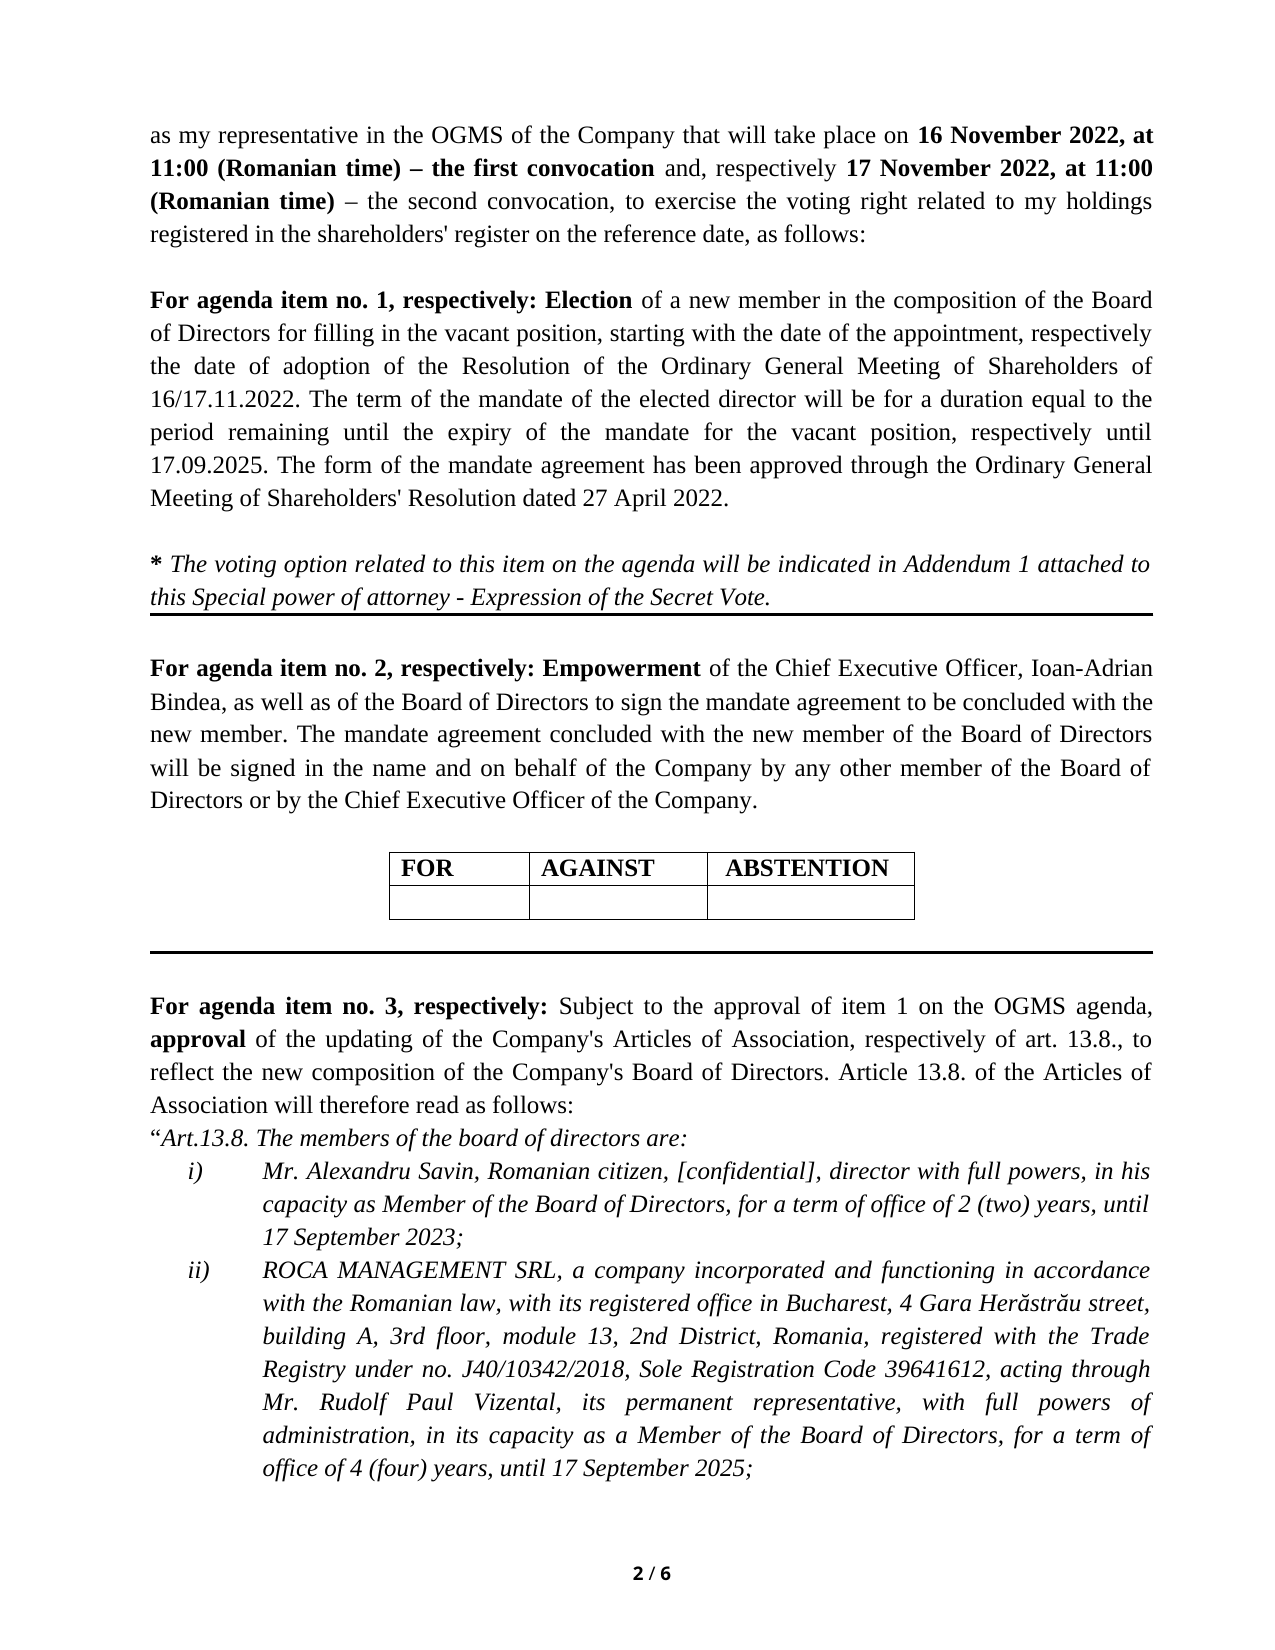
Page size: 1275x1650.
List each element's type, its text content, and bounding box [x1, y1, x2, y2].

text For agenda item no. 2, respectively: Empowerment of the Chief Executive Officer, Ioan-Adrian Bindea, as well as of the Board of Directors to sign the mandate agreement to be concluded with the new member. The mandate agreement concluded with the new member of the Board of Directors will be signed in the name and on behalf of the Company by any other member of the Board of Directors or by the Chief Executive Officer of the Company. [150, 653, 1153, 814]
table_cell [390, 886, 529, 919]
text For agenda item no. 1, respectively: Election of a new member in the composition of the Board of Directors for filling in the vacant position, starting with the date of the appointment, respectively the date of adoption of the Resolution of the Ordinary General Meeting of Shareholders of 16/17.11.2022. The term of the mandate of the elected director will be for a duration equal to the period remaining until the expiry of the mandate for the vacant position, respectively until 17.09.2025. The form of the mandate agreement has been approved through the Ordinary General Meeting of Shareholders' Resolution dated 27 April 2022. [150, 285, 1153, 512]
text * The voting option related to this item on the agenda will be indicated in Addendum 1 attached to this Special power of attorney - Expression of the Secret Vote. [150, 549, 1153, 613]
text as my representative in the OGMS of the Company that will take place on 16 November 2022, at 11:00 (Romanian time) – the first convocation and, respectively 17 November 2022, at 11:00 (Romanian time) – the second convocation, to exercise the voting right related to my holdings registered in the shareholders' register on the reference date, as follows: [150, 120, 1153, 248]
text For agenda item no. 3, respectively: Subject to the approval of item 1 on the OGMS agenda, approval of the updating of the Company's Articles of Association, respectively of art. 13.8., to reflect the new composition of the Company's Board of Directors. Article 13.8. of the Articles of Association will therefore read as follows: [150, 991, 1153, 1119]
list Mr. Alexandru Savin, Romanian citizen, [confidential], director with full powers, in his capacity as Member of the Board of Directors, for a term of office of 2 (two) years, until 17 September 2023; [187, 1156, 1153, 1251]
text “Art.13.8. The members of the board of directors are: [150, 1123, 1153, 1152]
table_header ABSTENTION [708, 853, 914, 885]
table_header FOR [390, 853, 529, 885]
table_header AGAINST [530, 853, 707, 885]
table_cell [530, 886, 707, 919]
list ROCA MANAGEMENT SRL, a company incorporated and functioning in accordance with the Romanian law, with its registered office in Bucharest, 4 Gara Herăstrău street, building A, 3rd floor, module 13, 2nd District, Romania, registered with the Trade Registry under no. J40/10342/2018, Sole Registration Code 39641612, acting through Mr. Rudolf Paul Vizental, its permanent representative, with full powers of administration, in its capacity as a Member of the Board of Directors, for a term of office of 4 (four) years, until 17 September 2025; [187, 1255, 1153, 1482]
table_cell [708, 886, 914, 919]
